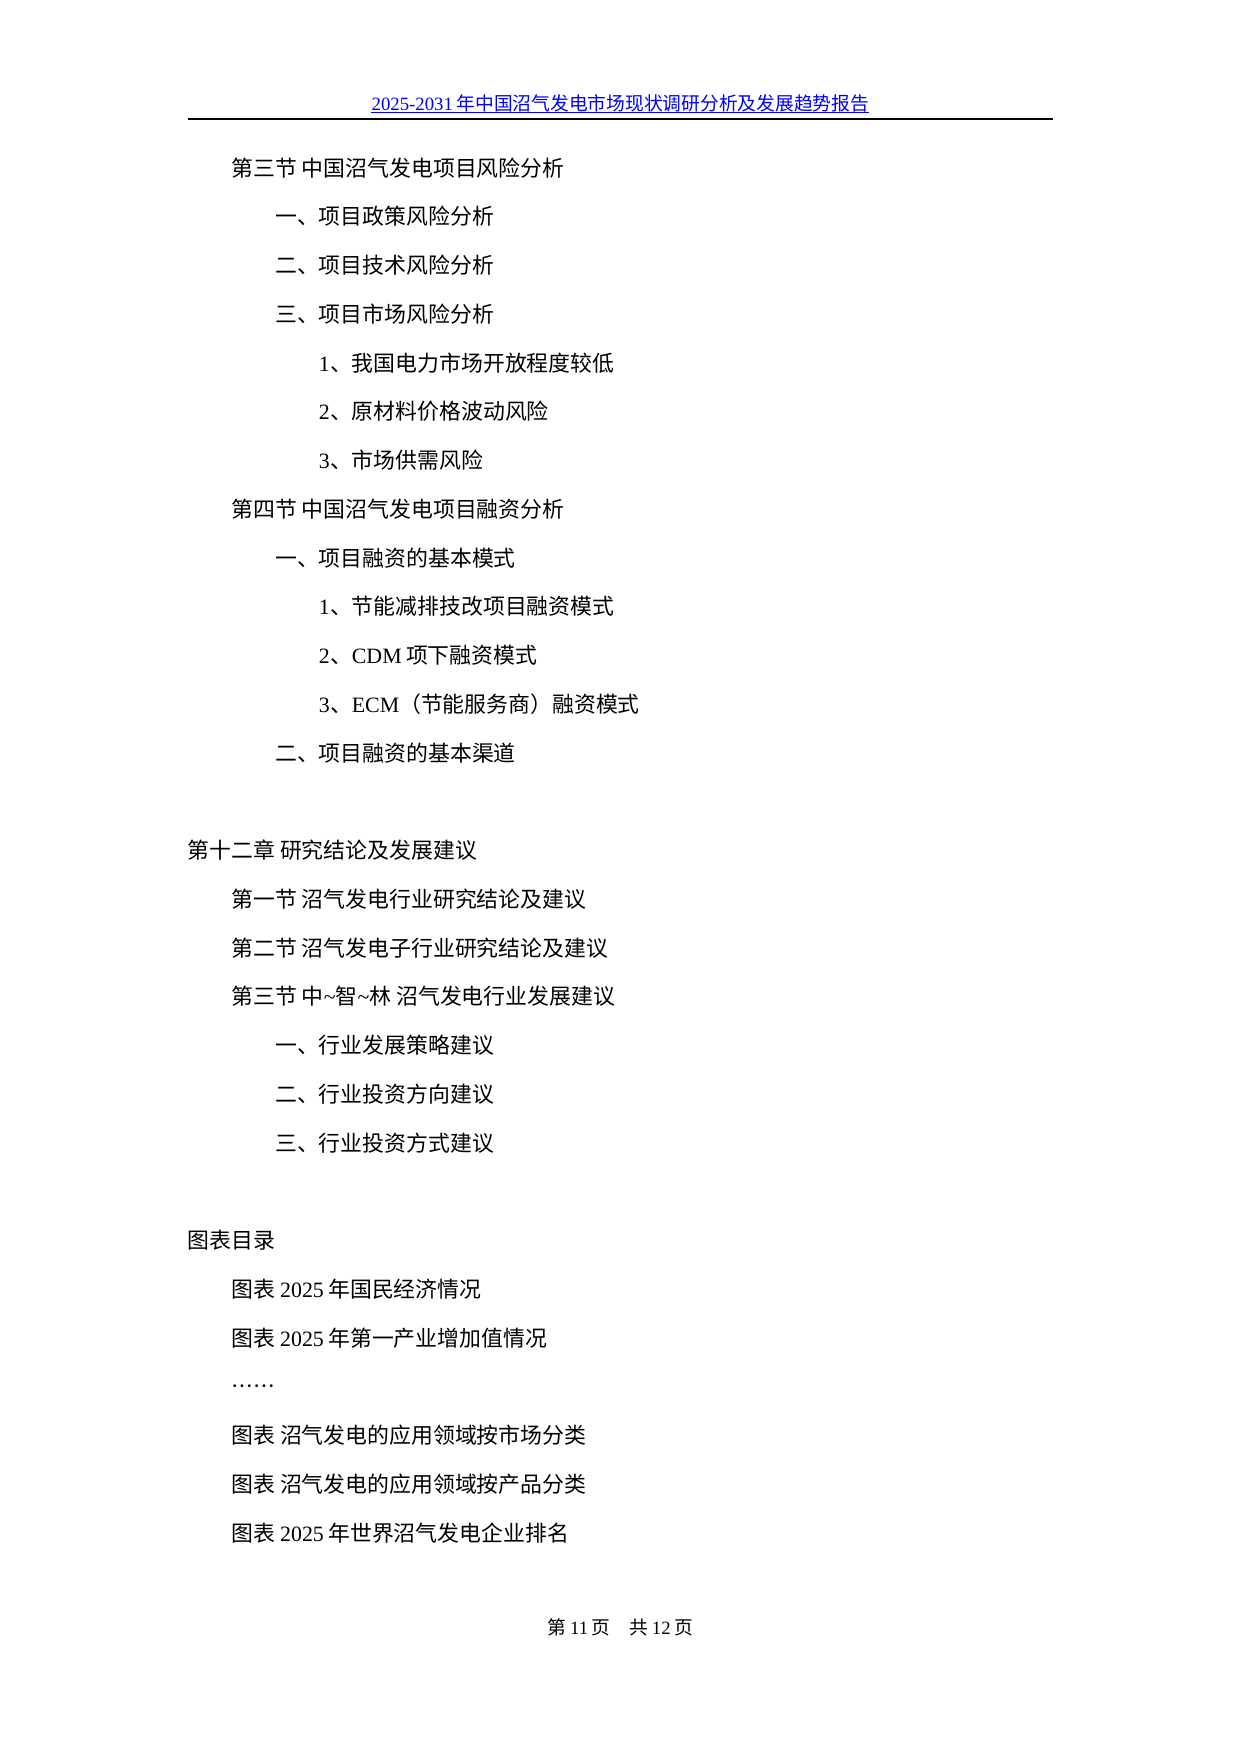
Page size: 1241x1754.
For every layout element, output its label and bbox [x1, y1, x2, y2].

text [187, 150, 1053, 1548]
